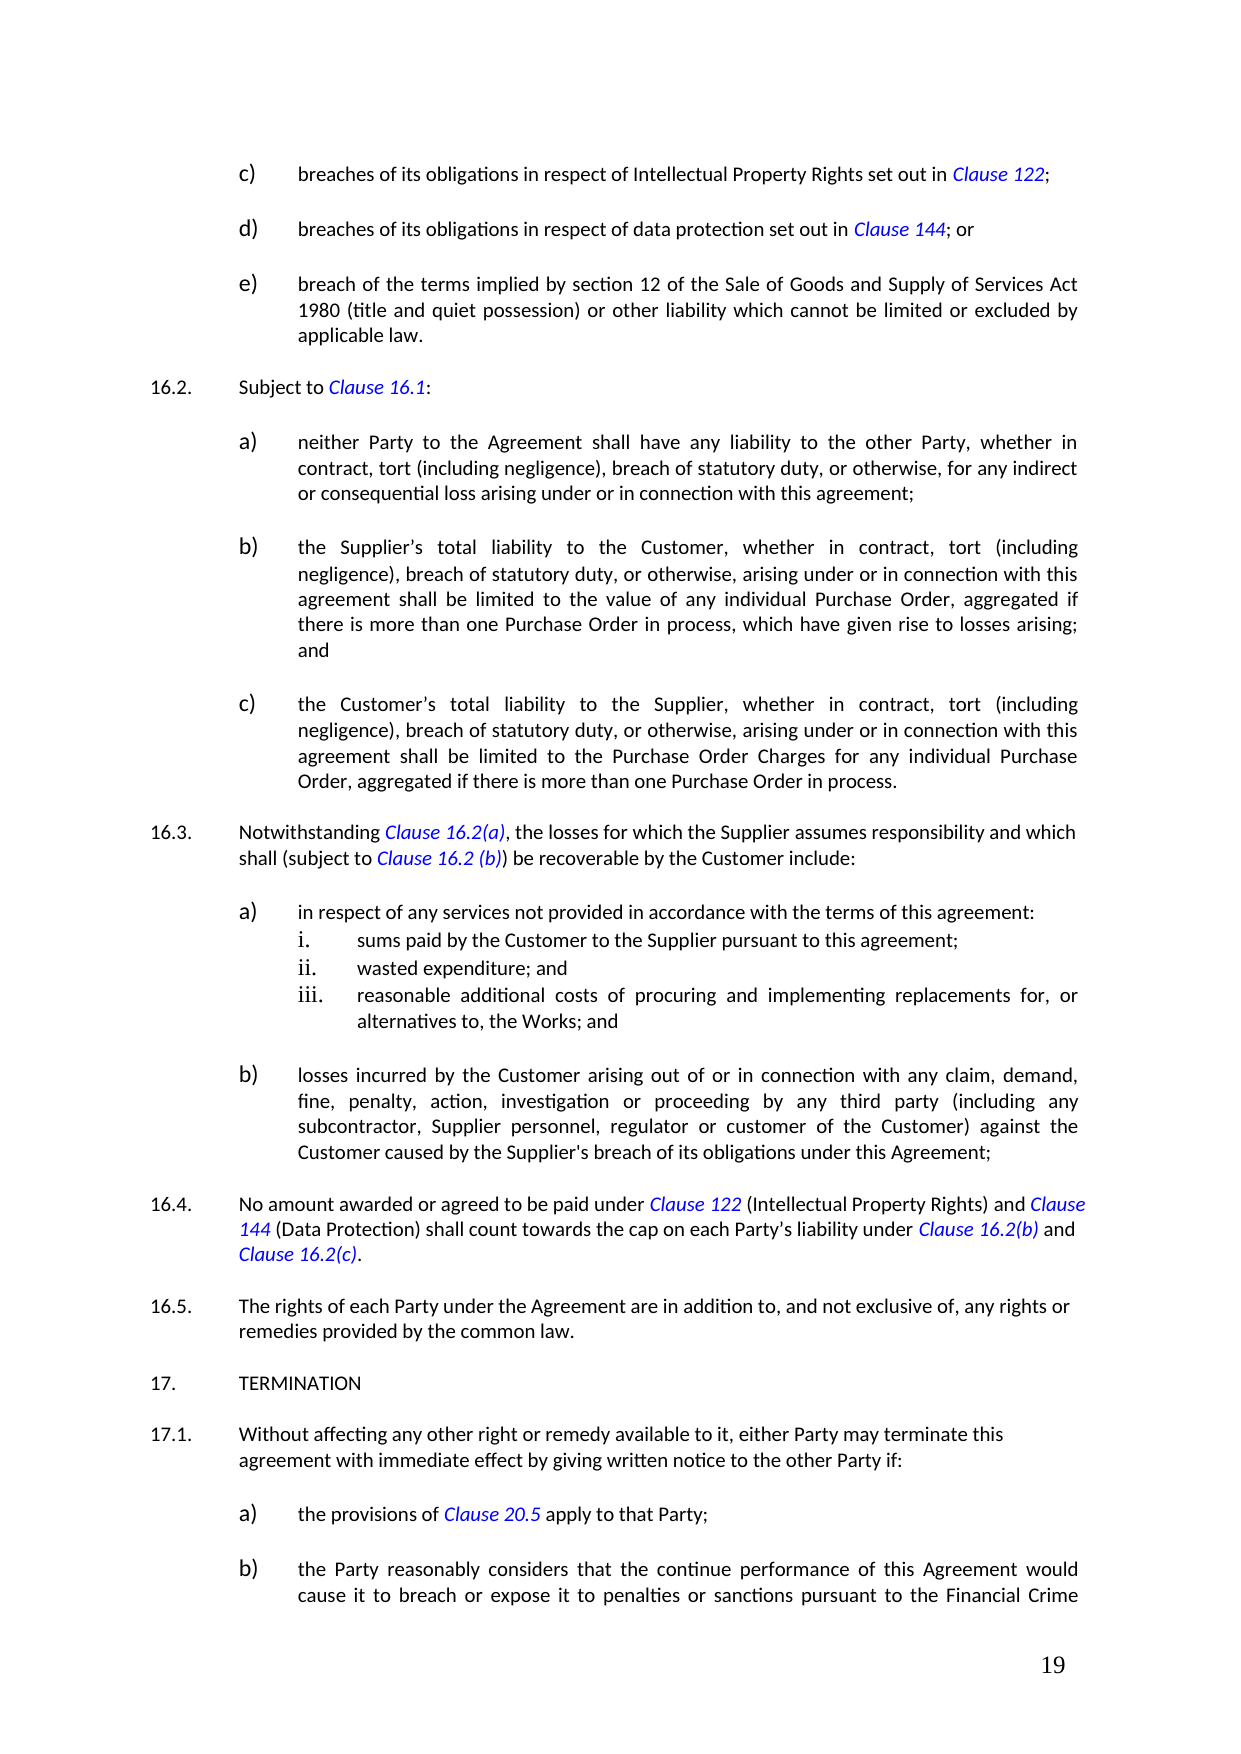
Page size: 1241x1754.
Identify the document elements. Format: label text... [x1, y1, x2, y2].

list Without affecting any other right or remedy available to it, either Party may terminate this agreement with immediate effect by giving written notice to the other Party if: [150, 1422, 1090, 1472]
list Subject to Clause 16.1: [150, 374, 1090, 399]
list in respect of any services not provided in accordance with the terms of this agreement: [239, 896, 1079, 925]
list breaches of its obligations in respect of Intellectual Property Rights set out in Clause 12; [239, 158, 1079, 188]
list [239, 1553, 1079, 1607]
list breach of the terms implied by section 12 of the Sale of Goods and Supply of Services Act 1980 (title and quiet possession) or other liability which cannot be limited or excluded by applicable law. [239, 268, 1079, 348]
list Notwithstanding Clause 16.2(a), the losses for which the Supplier assumes responsibility and which shall (subject to Clause 16.2 (b)) be recoverable by the Customer include: [150, 819, 1090, 870]
list the Customer’s total liability to the Supplier, whether in contract, tort (including negligence), breach of statutory duty, or otherwise, arising under or in connection with this agreement shall be limited to the Purchase Order Charges for any individual Purchase Order, aggregated if there is more than one Purchase Order in process. [239, 688, 1079, 794]
list losses incurred by the Customer arising out of or in connection with any claim, demand, fine, penalty, action, investigation or proceeding by any third party (including any subcontractor, Supplier personnel, regulator or customer of the Customer) against the Customer caused by the Supplier's breach of its obligations under this Agreement; [239, 1059, 1079, 1164]
list No amount awarded or agreed to be paid under Clause 12 (Intellectual Property Rights) and Clause 14 (Data Protection) shall count towards the cap on each Party’s liability under Clause 16.2(b) and Clause 16.2(c). [150, 1191, 1090, 1267]
list reasonable additional costs of procuring and implementing replacements for, or alternatives to, the Works; and [298, 980, 1079, 1033]
list the Supplier’s total liability to the Customer, whether in contract, tort (including negligence), breach of statutory duty, or otherwise, arising under or in connection with this agreement shall be limited to the value of any individual Purchase Order, aggregated if there is more than one Purchase Order in process, which have given rise to losses arising; and [239, 531, 1079, 662]
list neither Party to the Agreement shall have any liability to the other Party, whether in contract, tort (including negligence), breach of statutory duty, or otherwise, for any indirect or consequential loss arising under or in connection with this agreement; [239, 426, 1079, 506]
list breaches of its obligations in respect of data protection set out in Clause 14; or [239, 213, 1079, 242]
list the provisions of Clause 20.5 apply to that Party; [239, 1498, 1079, 1527]
list sums paid by the Customer to the Supplier pursuant to this agreement; [298, 925, 1079, 953]
list wasted expenditure; and [298, 953, 1079, 980]
list The rights of each Party under the Agreement are in addition to, and not exclusive of, any rights or remedies provided by the common law. [150, 1293, 1090, 1344]
subtitle TERMINATION [150, 1370, 1090, 1396]
